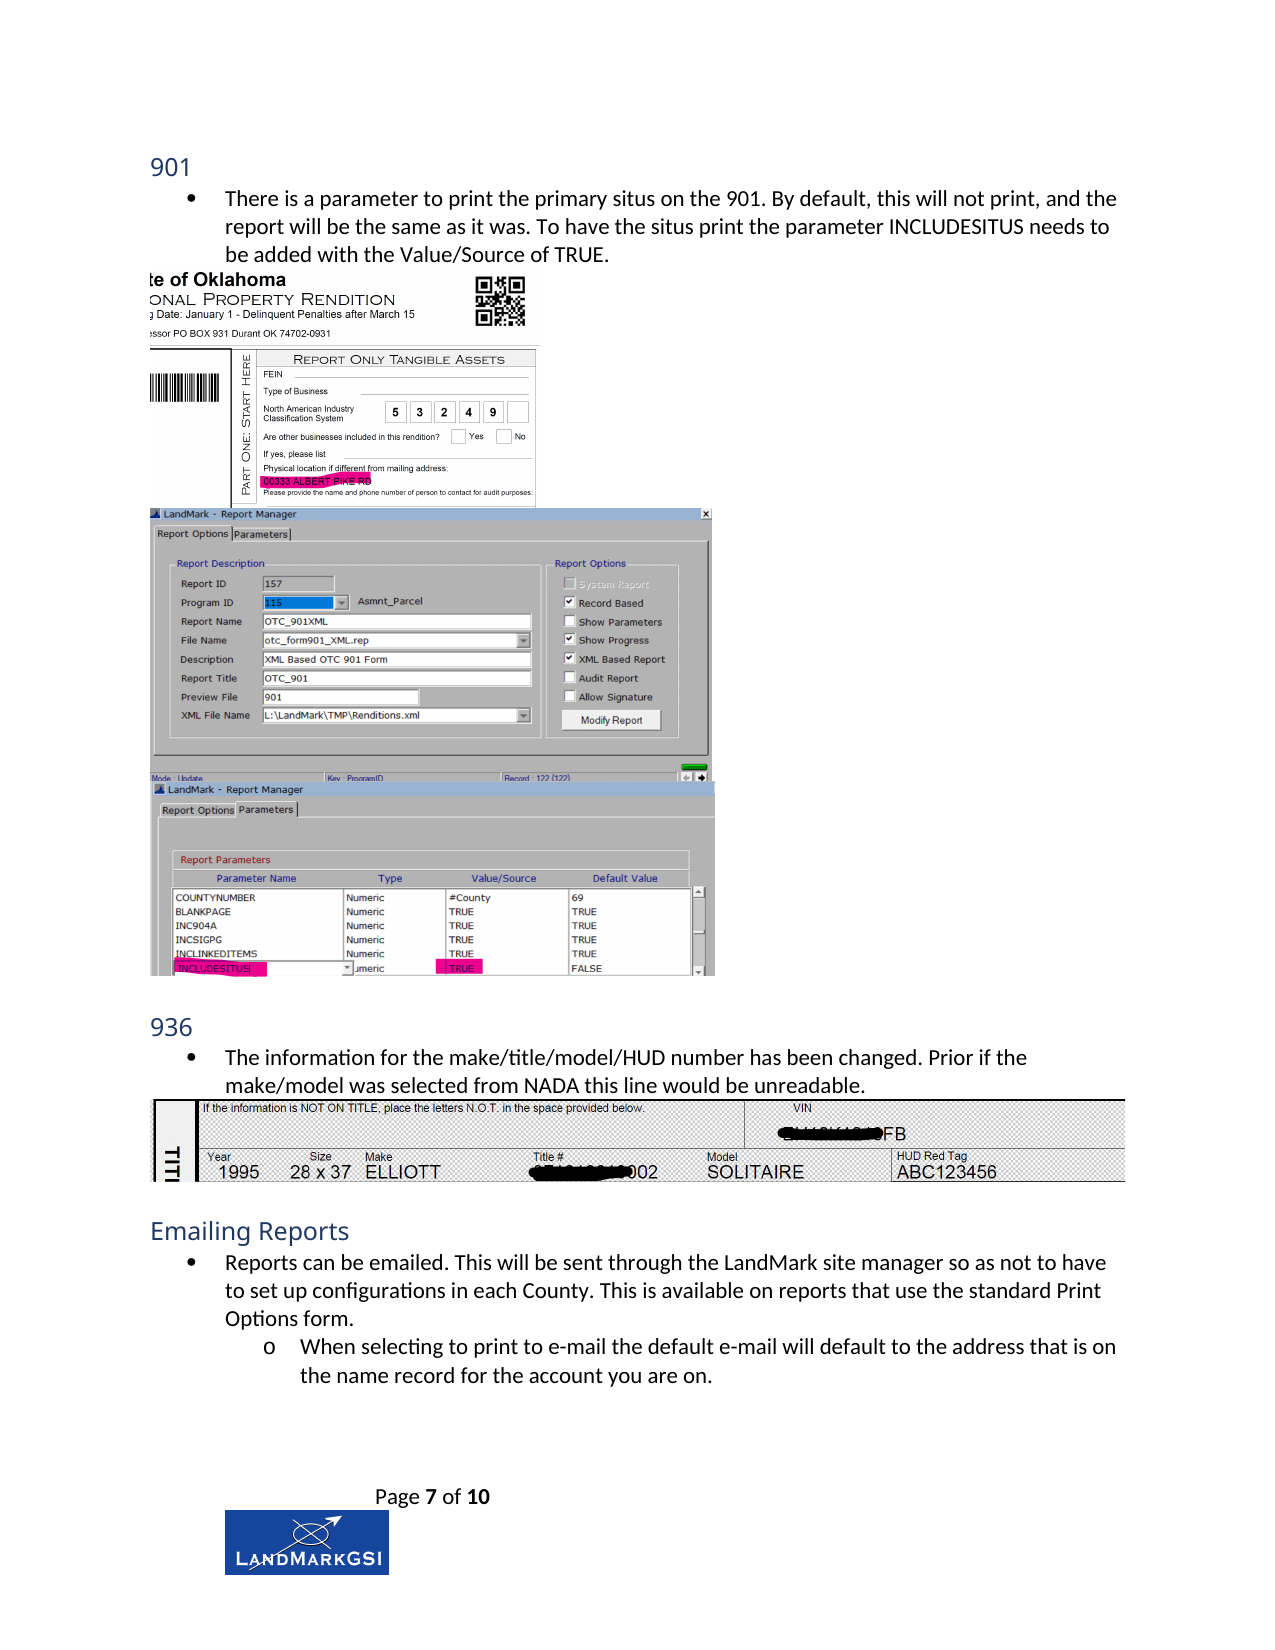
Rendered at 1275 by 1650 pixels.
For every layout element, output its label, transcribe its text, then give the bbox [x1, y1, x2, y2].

subtitle Emailing Reports [150, 1214, 1125, 1248]
list When selecting to print to e-mail the default e-mail will default to the address that is on the name record for the account you are on. [262, 1332, 1125, 1389]
picture [225, 1510, 389, 1575]
picture [150, 268, 715, 977]
subtitle 936 [150, 1009, 1125, 1043]
list Reports can be emailed. This will be sent through the LandMark site manager so as not to have to set up configurations in each County. This is available on reports that use the standard Print Options form. [187, 1248, 1125, 1332]
subtitle 901 [150, 150, 1125, 184]
list There is a parameter to print the primary situs on the 901. By default, this will not print, and the report will be the same as it was. To have the situs print the parameter INCLUDESITUS needs to be added with the Value/Source of TRUE. [187, 184, 1125, 268]
list The information for the make/title/model/HUD number has been changed. Prior if the make/model was selected from NADA this line would be unreadable. [187, 1043, 1125, 1099]
picture [150, 1099, 1125, 1182]
